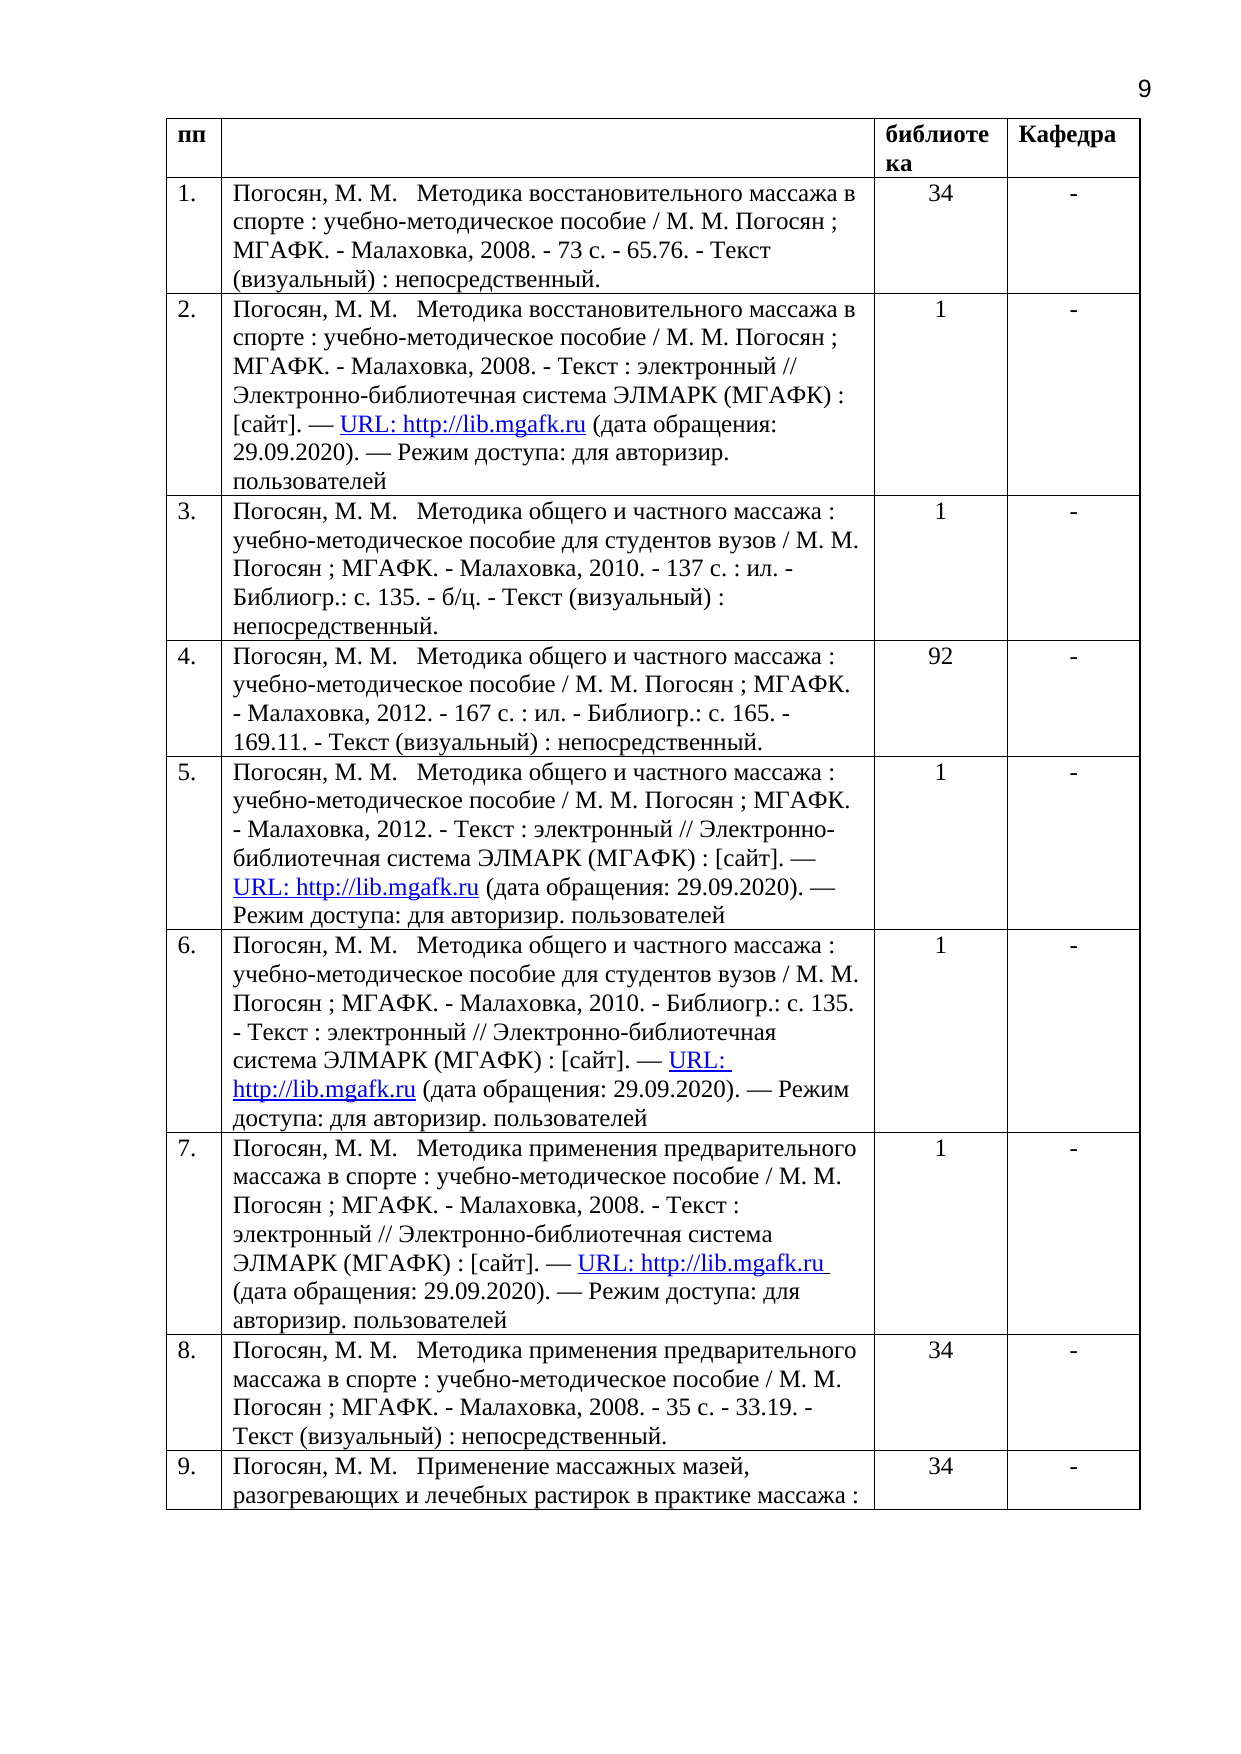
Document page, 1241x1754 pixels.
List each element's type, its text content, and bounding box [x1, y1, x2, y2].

table_cell Погосян, М. М. Методика общего и частного массажа : учебно-методическое пособие / М. М. Погосян ; МГАФК. - Малаховка, 2012. - Текст : электронный // Электронно-библиотечная система ЭЛМАРК (МГАФК) : [сайт]. — URL: http://lib.mgafk.ru (дата обращения: 29.09.2020). — Режим доступа: для авторизир. пользователей [222, 757, 874, 929]
table_cell 92 [875, 641, 1007, 756]
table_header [222, 119, 874, 177]
table_cell 6. [167, 930, 221, 1132]
table_cell 34 [875, 178, 1007, 293]
table_cell Погосян, М. М. Методика общего и частного массажа : учебно-методическое пособие / М. М. Погосян ; МГАФК. - Малаховка, 2012. - 167 с. : ил. - Библиогр.: с. 165. - 169.11. - Текст (визуальный) : непосредственный. [222, 641, 874, 756]
table_cell Погосян, М. М. Методика восстановительного массажа в спорте : учебно-методическое пособие / М. М. Погосян ; МГАФК. - Малаховка, 2008. - Текст : электронный // Электронно-библиотечная система ЭЛМАРК (МГАФК) : [сайт]. — URL: http://lib.mgafk.ru (дата обращения: 29.09.2020). — Режим доступа: для авторизир. пользователей [222, 294, 874, 495]
table_cell Погосян, М. М. Методика общего и частного массажа : учебно-методическое пособие для студентов вузов / М. М. Погосян ; МГАФК. - Малаховка, 2010. - Библиогр.: с. 135. - Текст : электронный // Электронно-библиотечная система ЭЛМАРК (МГАФК) : [сайт]. — URL: http://lib.mgafk.ru (дата обращения: 29.09.2020). — Режим доступа: для авторизир. пользователей [222, 930, 874, 1132]
table_cell - [1008, 1335, 1139, 1450]
table_cell 1 [875, 294, 1007, 495]
table_cell Погосян, М. М. Методика общего и частного массажа : учебно-методическое пособие для студентов вузов / М. М. Погосян ; МГАФК. - Малаховка, 2010. - 137 с. : ил. - Библиогр.: с. 135. - б/ц. - Текст (визуальный) : непосредственный. [222, 496, 874, 640]
table_cell 34 [875, 1451, 1007, 1508]
table_cell Погосян, М. М. Методика восстановительного массажа в спорте : учебно-методическое пособие / М. М. Погосян ; МГАФК. - Малаховка, 2008. - 73 с. - 65.76. - Текст (визуальный) : непосредственный. [222, 178, 874, 293]
table_cell 5. [167, 757, 221, 929]
table_cell Кафедра [1008, 119, 1139, 177]
table_cell - [1008, 1133, 1139, 1334]
table_header № пп [167, 119, 221, 177]
table_cell 1. [167, 178, 221, 293]
table_cell - [1008, 294, 1139, 495]
table_cell 34 [875, 1335, 1007, 1450]
table_cell 3. [167, 496, 221, 640]
table_cell 1 [875, 757, 1007, 929]
table_cell - [1008, 930, 1139, 1132]
table_cell - [1008, 757, 1139, 929]
table_cell Погосян, М. М. Методика применения предварительного массажа в спорте : учебно-методическое пособие / М. М. Погосян ; МГАФК. - Малаховка, 2008. - Текст : электронный // Электронно-библиотечная система ЭЛМАРК (МГАФК) : [сайт]. — URL: http://lib.mgafk.ru (дата обращения: 29.09.2020). — Режим доступа: для авторизир. пользователей [222, 1133, 874, 1334]
table_cell 1 [875, 496, 1007, 640]
table_cell 4. [167, 641, 221, 756]
table_cell 1 [875, 1133, 1007, 1334]
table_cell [222, 1451, 874, 1508]
table_cell 7. [167, 1133, 221, 1334]
table_cell Погосян, М. М. Методика применения предварительного массажа в спорте : учебно-методическое пособие / М. М. Погосян ; МГАФК. - Малаховка, 2008. - 35 с. - 33.19. - Текст (визуальный) : непосредственный. [222, 1335, 874, 1450]
table_cell - [1008, 1451, 1139, 1508]
table_cell 1 [875, 930, 1007, 1132]
table_cell 2. [167, 294, 221, 495]
table_cell - [1008, 641, 1139, 756]
table_cell 8. [167, 1335, 221, 1450]
table_cell - [1008, 178, 1139, 293]
table_cell 9. [167, 1451, 221, 1508]
table_cell - [1008, 496, 1139, 640]
